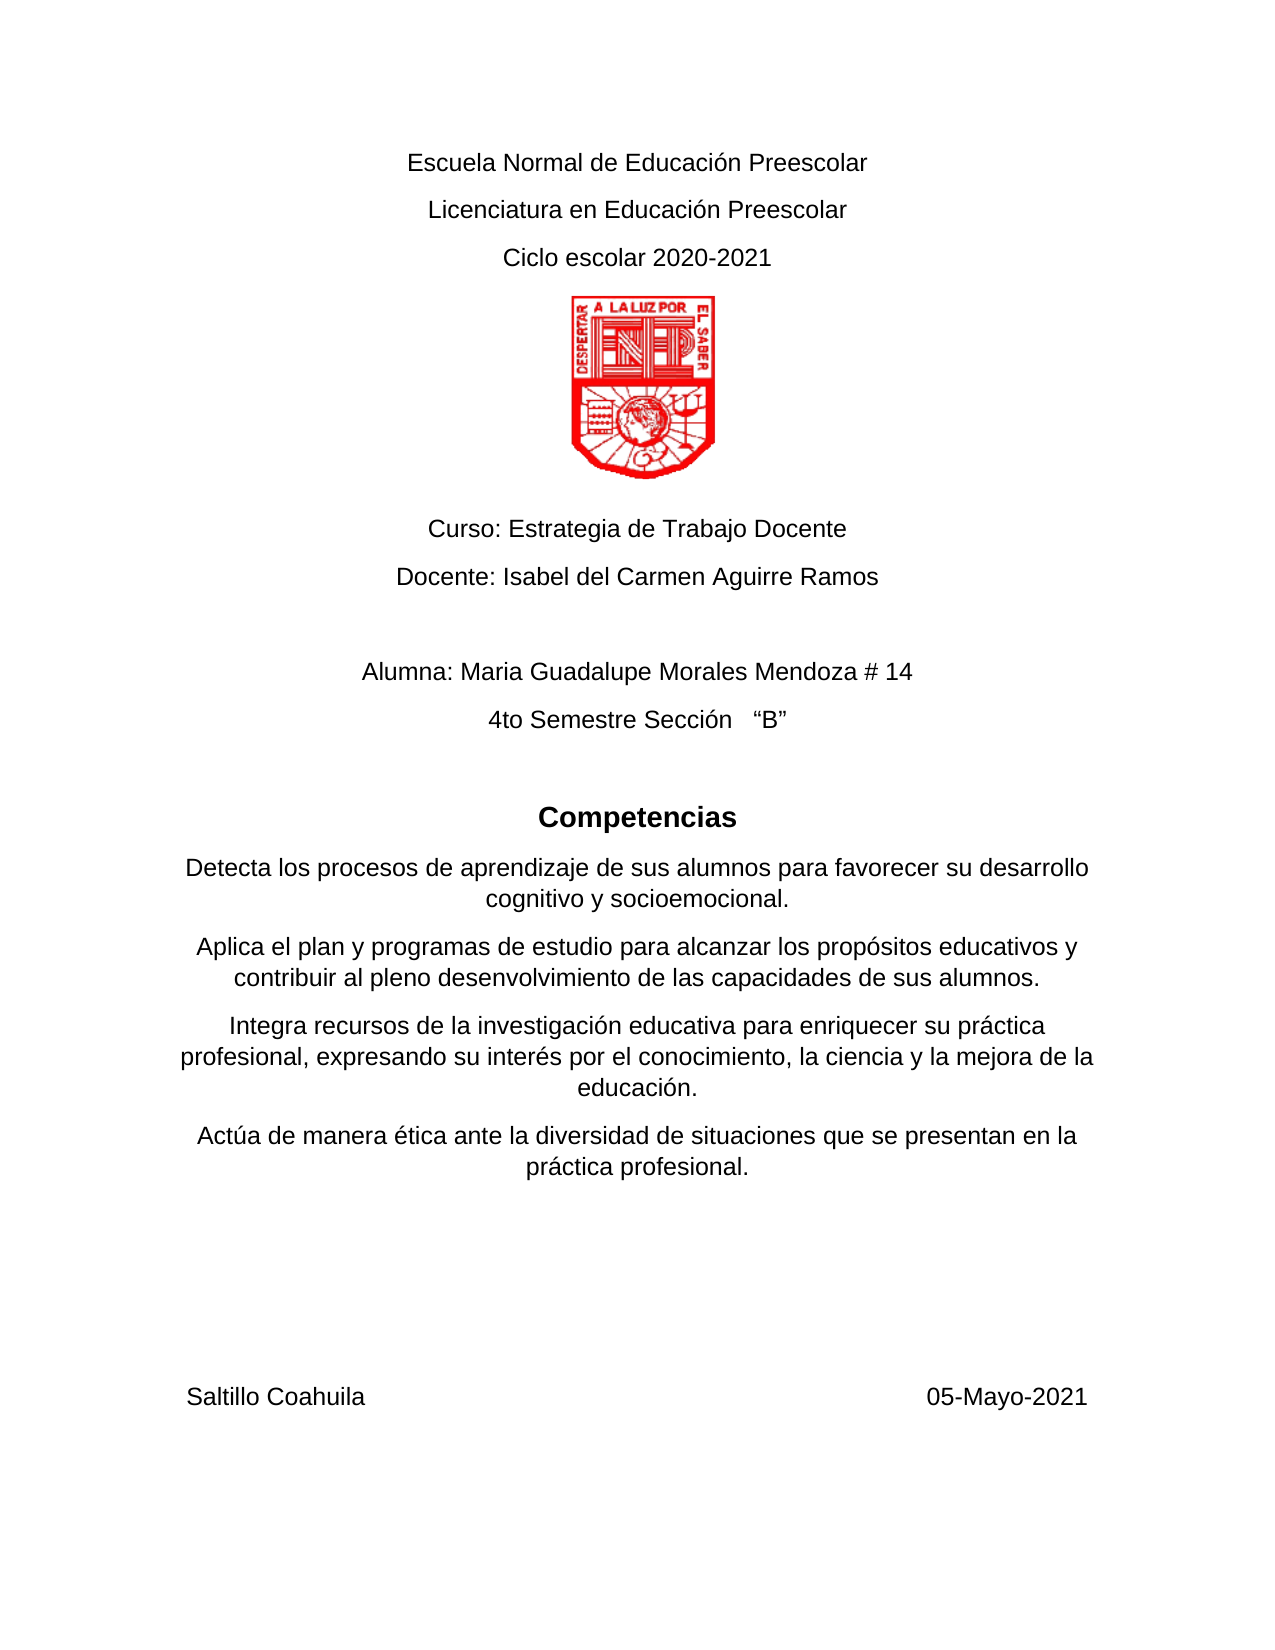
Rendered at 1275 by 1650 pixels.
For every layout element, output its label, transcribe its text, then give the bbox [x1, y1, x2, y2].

text Alumna: Maria Guadalupe Morales Mendoza # 14 [177, 657, 1098, 686]
text Escuela Normal de Educación Preescolar [177, 148, 1098, 176]
text 4to Semestre Sección “B” [177, 705, 1098, 734]
text Actúa de manera ética ante la diversidad de situaciones que se presentan en la práctica profesional. [177, 1121, 1098, 1180]
text Curso: Estrategia de Trabajo Docente [177, 514, 1098, 543]
text Competencias [177, 801, 1098, 834]
text Integra recursos de la investigación educativa para enriquecer su práctica profesional, expresando su interés por el conocimiento, la ciencia y la mejora de la educación. [177, 1011, 1098, 1102]
text Saltillo Coahuila 05-Mayo-2021 [177, 1382, 1098, 1411]
text Licenciatura en Educación Preescolar [177, 195, 1098, 224]
text Docente: Isabel del Carmen Aguirre Ramos [177, 562, 1098, 591]
text Aplica el plan y programas de estudio para alcanzar los propósitos educativos y contribuir al pleno desenvolvimiento de las capacidades de sus alumnos. [177, 932, 1098, 992]
picture [563, 292, 719, 480]
text Ciclo escolar 2020-2021 [177, 243, 1098, 272]
text Detecta los procesos de aprendizaje de sus alumnos para favorecer su desarrollo cognitivo y socioemocional. [177, 853, 1098, 913]
